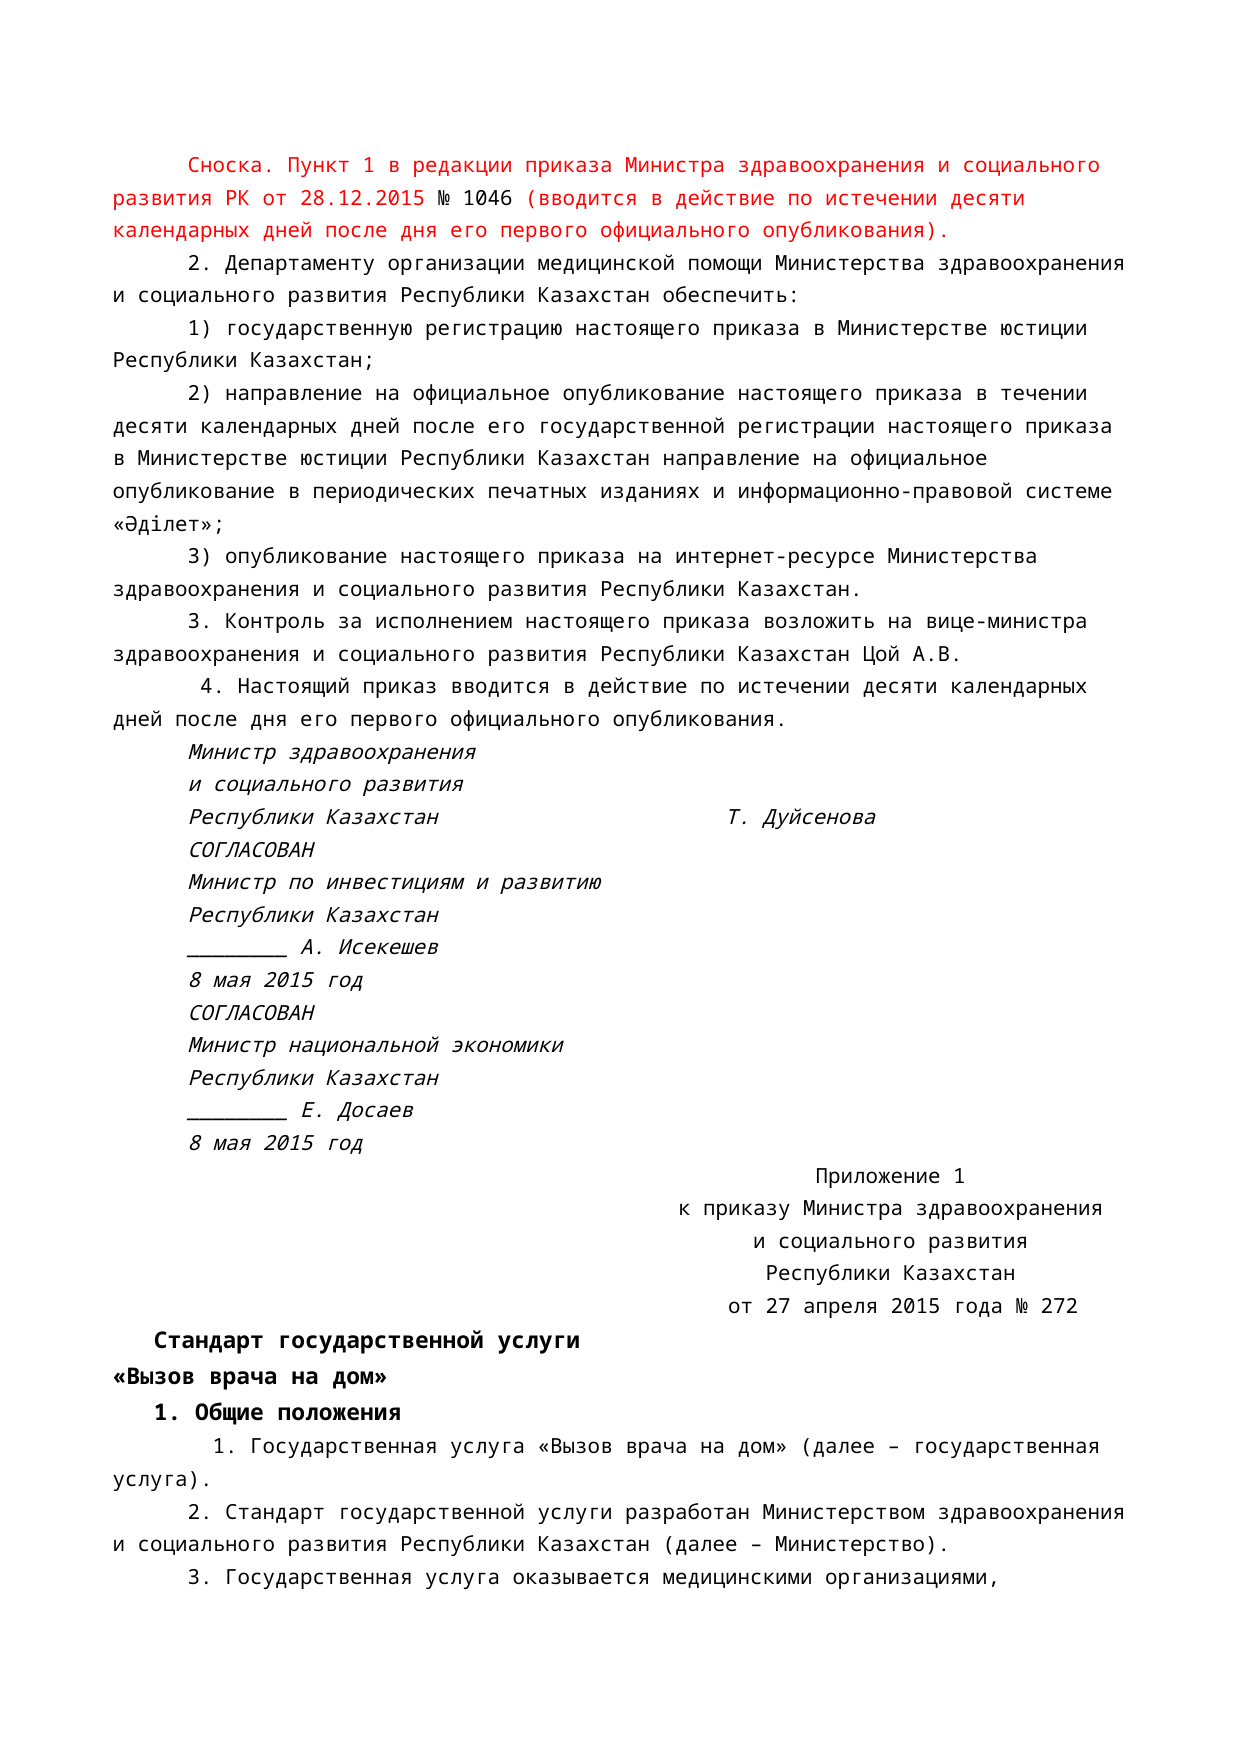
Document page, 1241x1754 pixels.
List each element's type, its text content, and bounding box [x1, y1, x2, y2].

text Министр здравоохранения и социального развития Республики Казахстан Т. Дуйсенова [112, 737, 1128, 831]
text Стандарт государственной услуги «Вызов врача на дом» [112, 1324, 1128, 1391]
text 1. Общие положения [112, 1396, 1128, 1427]
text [112, 150, 1128, 733]
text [112, 1432, 1128, 1590]
text СОГЛАСОВАН Министр по инвестициям и развитию Республики Казахстан ________ А. Исекешев 8 мая 2015 год [112, 835, 1128, 993]
text СОГЛАСОВАН Министр национальной экономики Республики Казахстан ________ Е. Досаев 8 мая 2015 год [112, 998, 1128, 1157]
text Приложение 1 к приказу Министра здравоохранения и социального развития Республики Казахстан от 27 апреля 2015 года № 272 [112, 1161, 1128, 1319]
